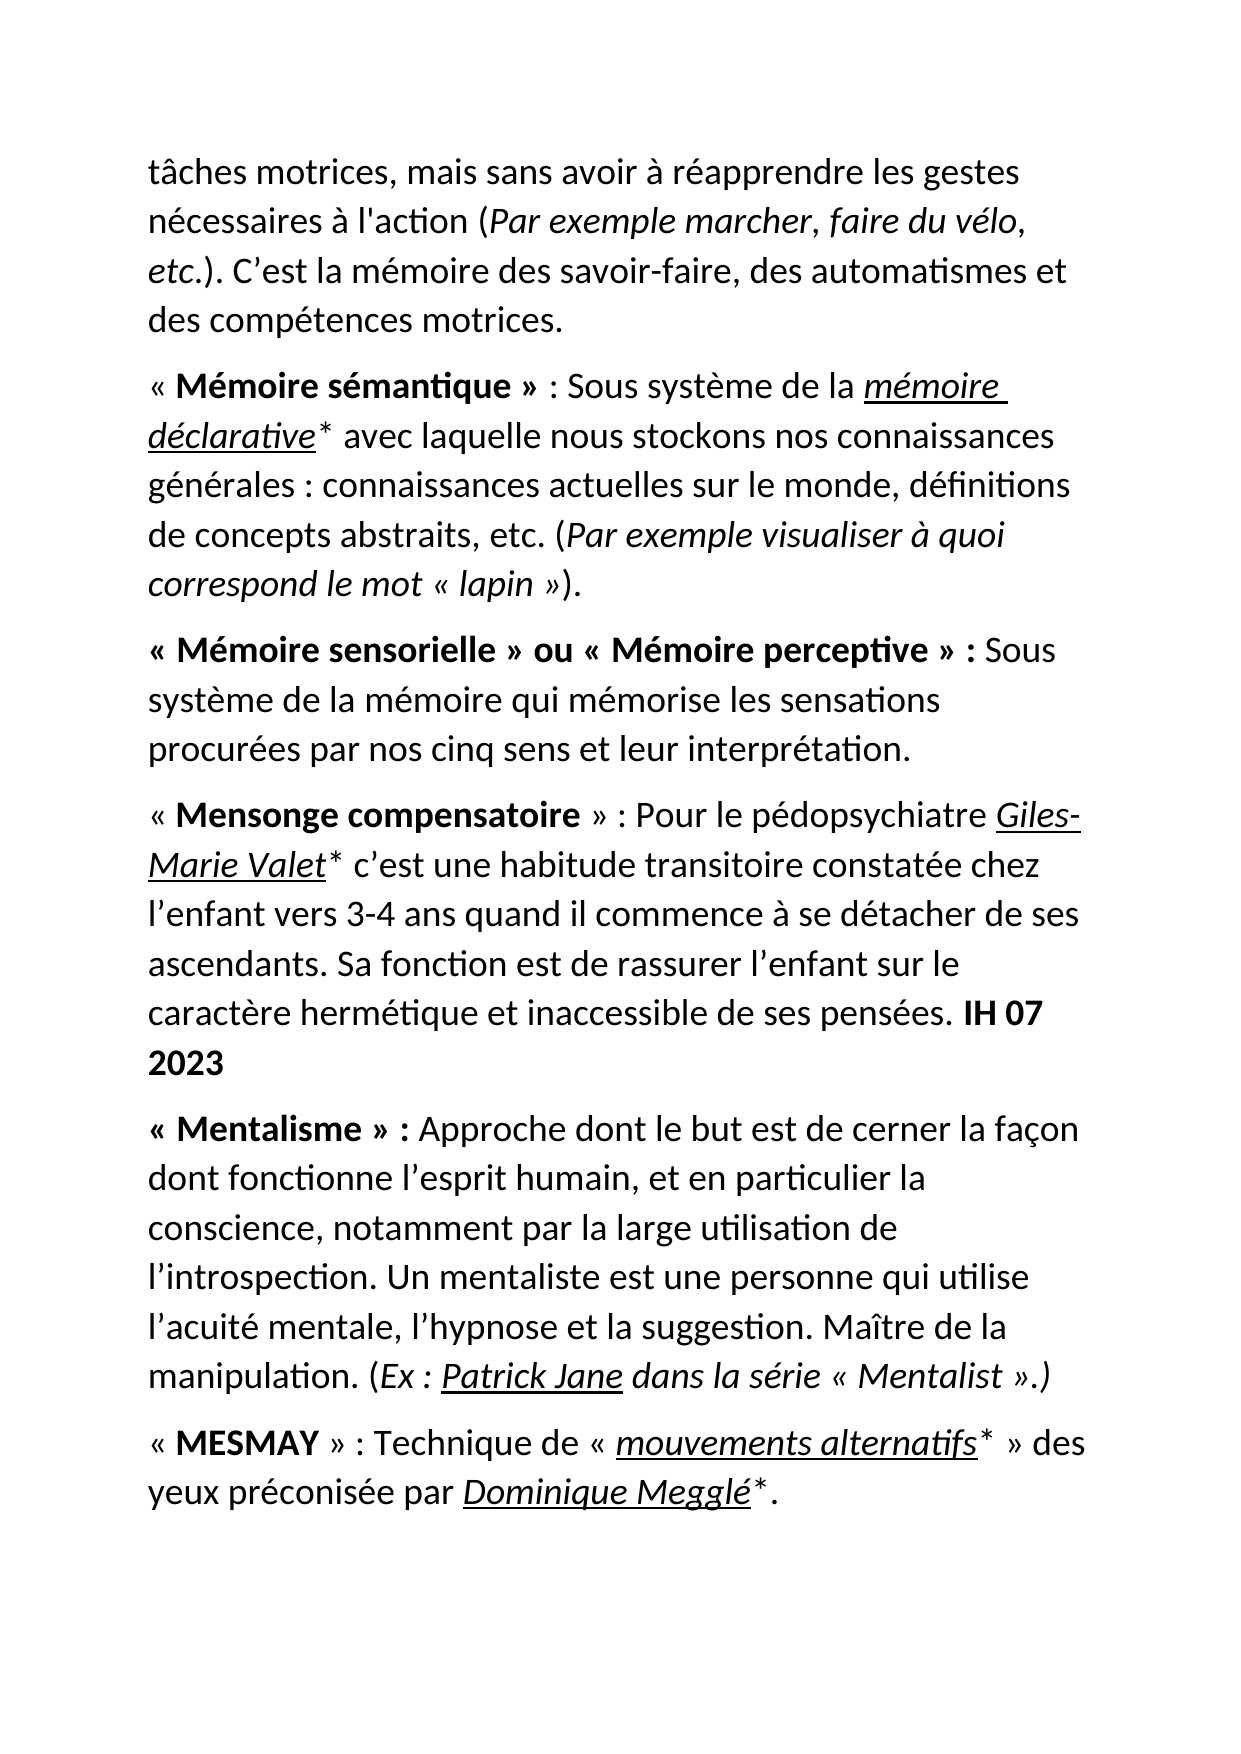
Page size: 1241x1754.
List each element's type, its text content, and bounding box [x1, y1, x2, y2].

text « MESMAY » : Technique de « mouvements alternatifs* » des yeux préconisée par Dominique Megglé*. [148, 1418, 1093, 1514]
text « Mémoire sémantique » : Sous système de la mémoire déclarative* avec laquelle nous stockons nos connaissances générales : connaissances actuelles sur le monde, définitions de concepts abstraits, etc. (Par exemple visualiser à quoi correspond le mot « lapin »). [148, 362, 1093, 606]
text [148, 148, 1093, 342]
text « Mentalisme » : Approche dont le but est de cerner la façon dont fonctionne l’esprit humain, et en particulier la conscience, notamment par la large utilisation de l’introspection. Un mentaliste est une personne qui utilise l’acuité mentale, l’hypnose et la suggestion. Maître de la manipulation. (Ex : Patrick Jane dans la série « Mentalist ».) [148, 1105, 1093, 1398]
text « Mensonge compensatoire » : Pour le pédopsychiatre Giles-Marie Valet* c’est une habitude transitoire constatée chez l’enfant vers 3-4 ans quand il commence à se détacher de ses ascendants. Sa fonction est de rassurer l’enfant sur le caractère hermétique et inaccessible de ses pensées. IH 07 2023 [148, 791, 1093, 1084]
text « Mémoire sensorielle » ou « Mémoire perceptive » : Sous système de la mémoire qui mémorise les sensations procurées par nos cinq sens et leur interprétation. [148, 626, 1093, 771]
